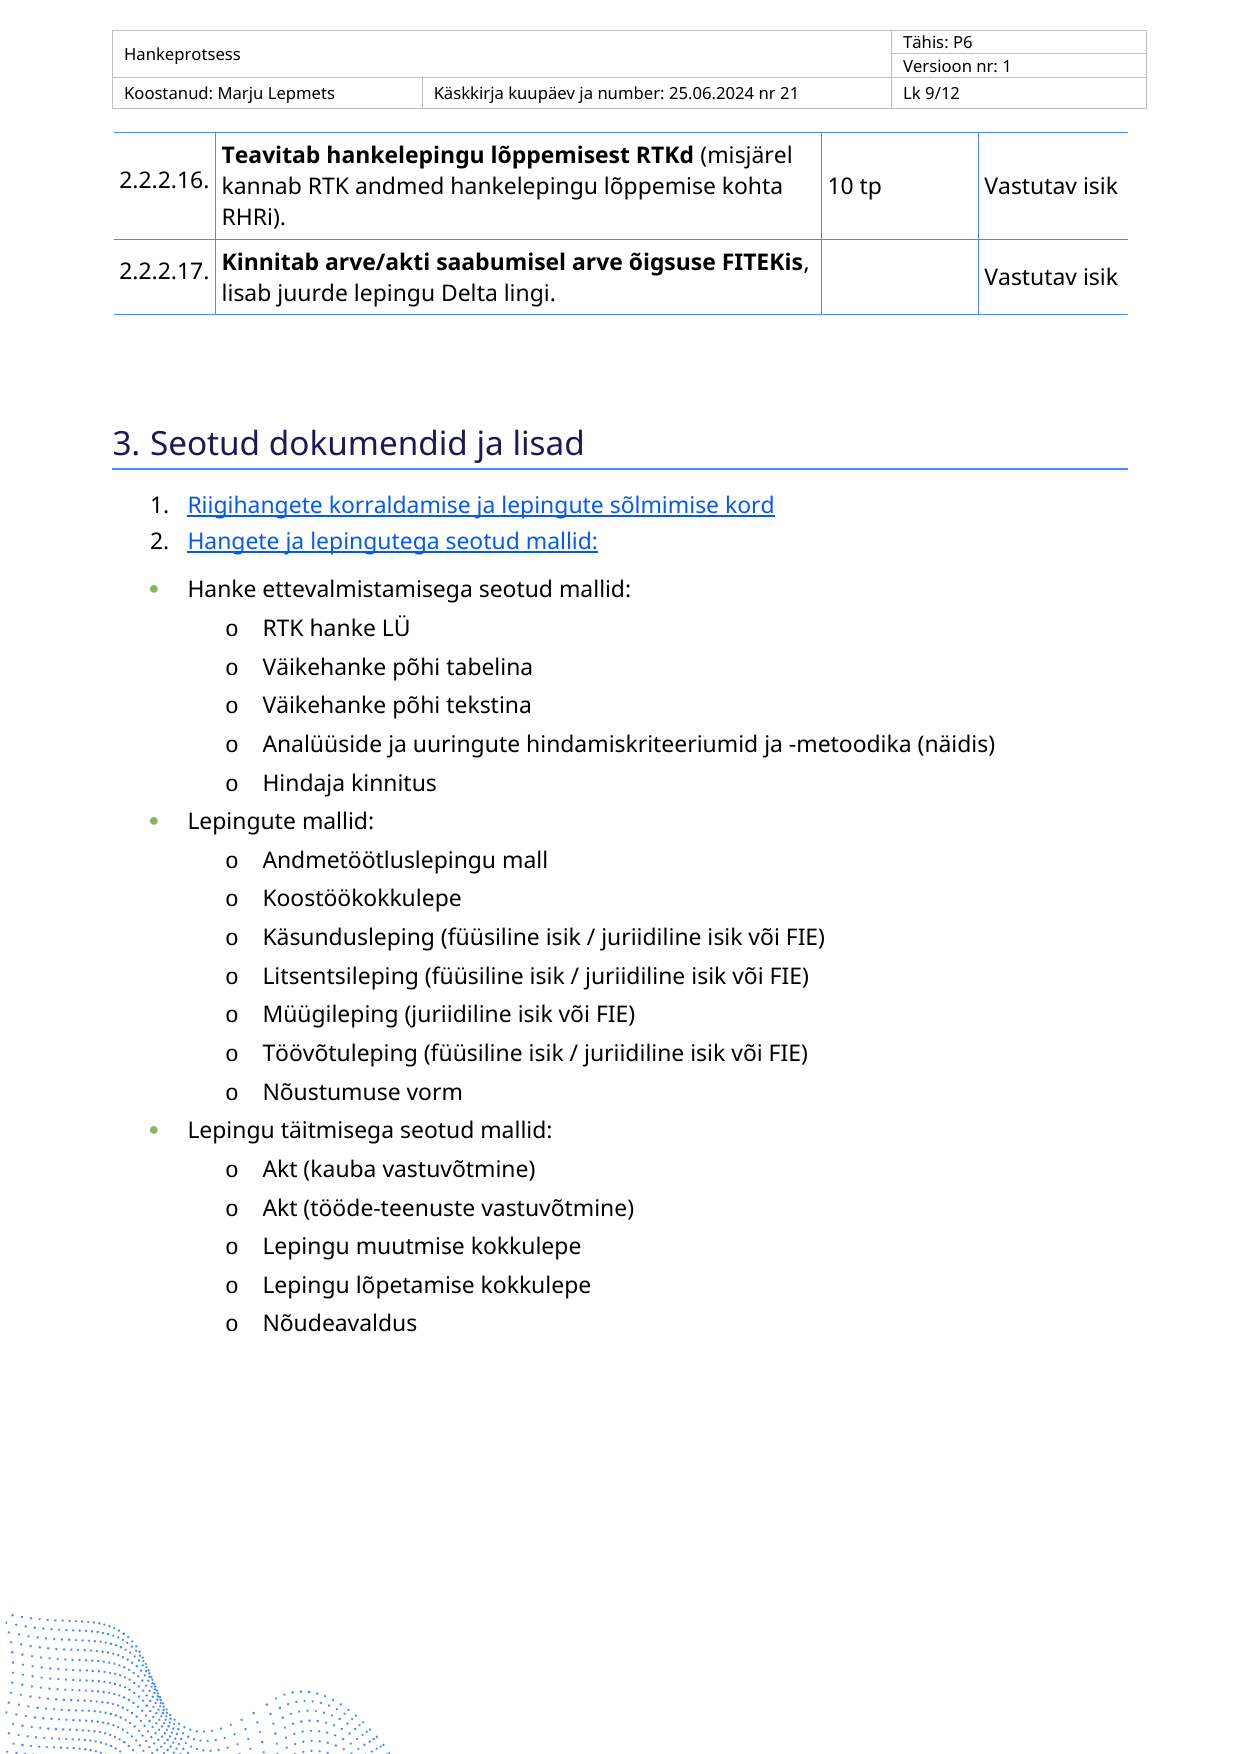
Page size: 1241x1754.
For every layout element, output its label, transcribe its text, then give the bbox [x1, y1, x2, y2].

table_cell 10 tp [822, 133, 978, 238]
list Müügileping (juriidiline isik või FIE) [225, 998, 1128, 1030]
text Lepingu täitmisega seotud mallid: [150, 1114, 1128, 1146]
table_cell Teavitab hankelepingu lõppemisest RTKd (misjärel kannab RTK andmed hankelepingu lõppemise kohta RHRi). [216, 133, 821, 238]
list Koostöökokkulepe [225, 882, 1128, 914]
list Lepingu lõpetamise kokkulepe [225, 1269, 1128, 1300]
subtitle Seotud dokumendid ja lisad [112, 420, 1128, 468]
table_cell Vastutav isik [979, 133, 1128, 238]
list Nõustumuse vorm [225, 1076, 1128, 1107]
list RTK hanke LÜ [225, 612, 1128, 643]
table_cell [822, 240, 978, 314]
list Väikehanke põhi tekstina [225, 689, 1128, 721]
list Hangete ja lepingutega seotud mallid: [150, 525, 1128, 556]
table_cell Kinnitab arve/akti saabumisel arve õigsuse FITEKis, lisab juurde lepingu Delta lingi. [216, 240, 821, 314]
list Litsentsileping (füüsiline isik / juriidiline isik või FIE) [225, 960, 1128, 991]
list Analüüside ja uuringute hindamiskriteeriumid ja -metoodika (näidis) [225, 728, 1128, 759]
list Käsundusleping (füüsiline isik / juriidiline isik või FIE) [225, 921, 1128, 952]
list Väikehanke põhi tabelina [225, 651, 1128, 682]
list Töövõtuleping (füüsiline isik / juriidiline isik või FIE) [225, 1037, 1128, 1068]
text Hanke ettevalmistamisega seotud mallid: [150, 573, 1128, 605]
list Akt (kauba vastuvõtmine) [225, 1153, 1128, 1184]
list Lepingu muutmise kokkulepe [225, 1230, 1128, 1261]
table_cell [114, 240, 215, 314]
picture [0, 1606, 391, 1754]
list Hindaja kinnitus [225, 767, 1128, 798]
list Andmetöötluslepingu mall [225, 844, 1128, 875]
table_cell Vastutav isik [979, 240, 1128, 314]
list Nõudeavaldus [225, 1307, 1128, 1339]
list Akt (tööde-teenuste vastuvõtmine) [225, 1191, 1128, 1223]
table_cell [114, 133, 215, 238]
list Riigihangete korraldamise ja lepingute sõlmimise kord [150, 489, 1128, 520]
text Lepingute mallid: [150, 805, 1128, 836]
